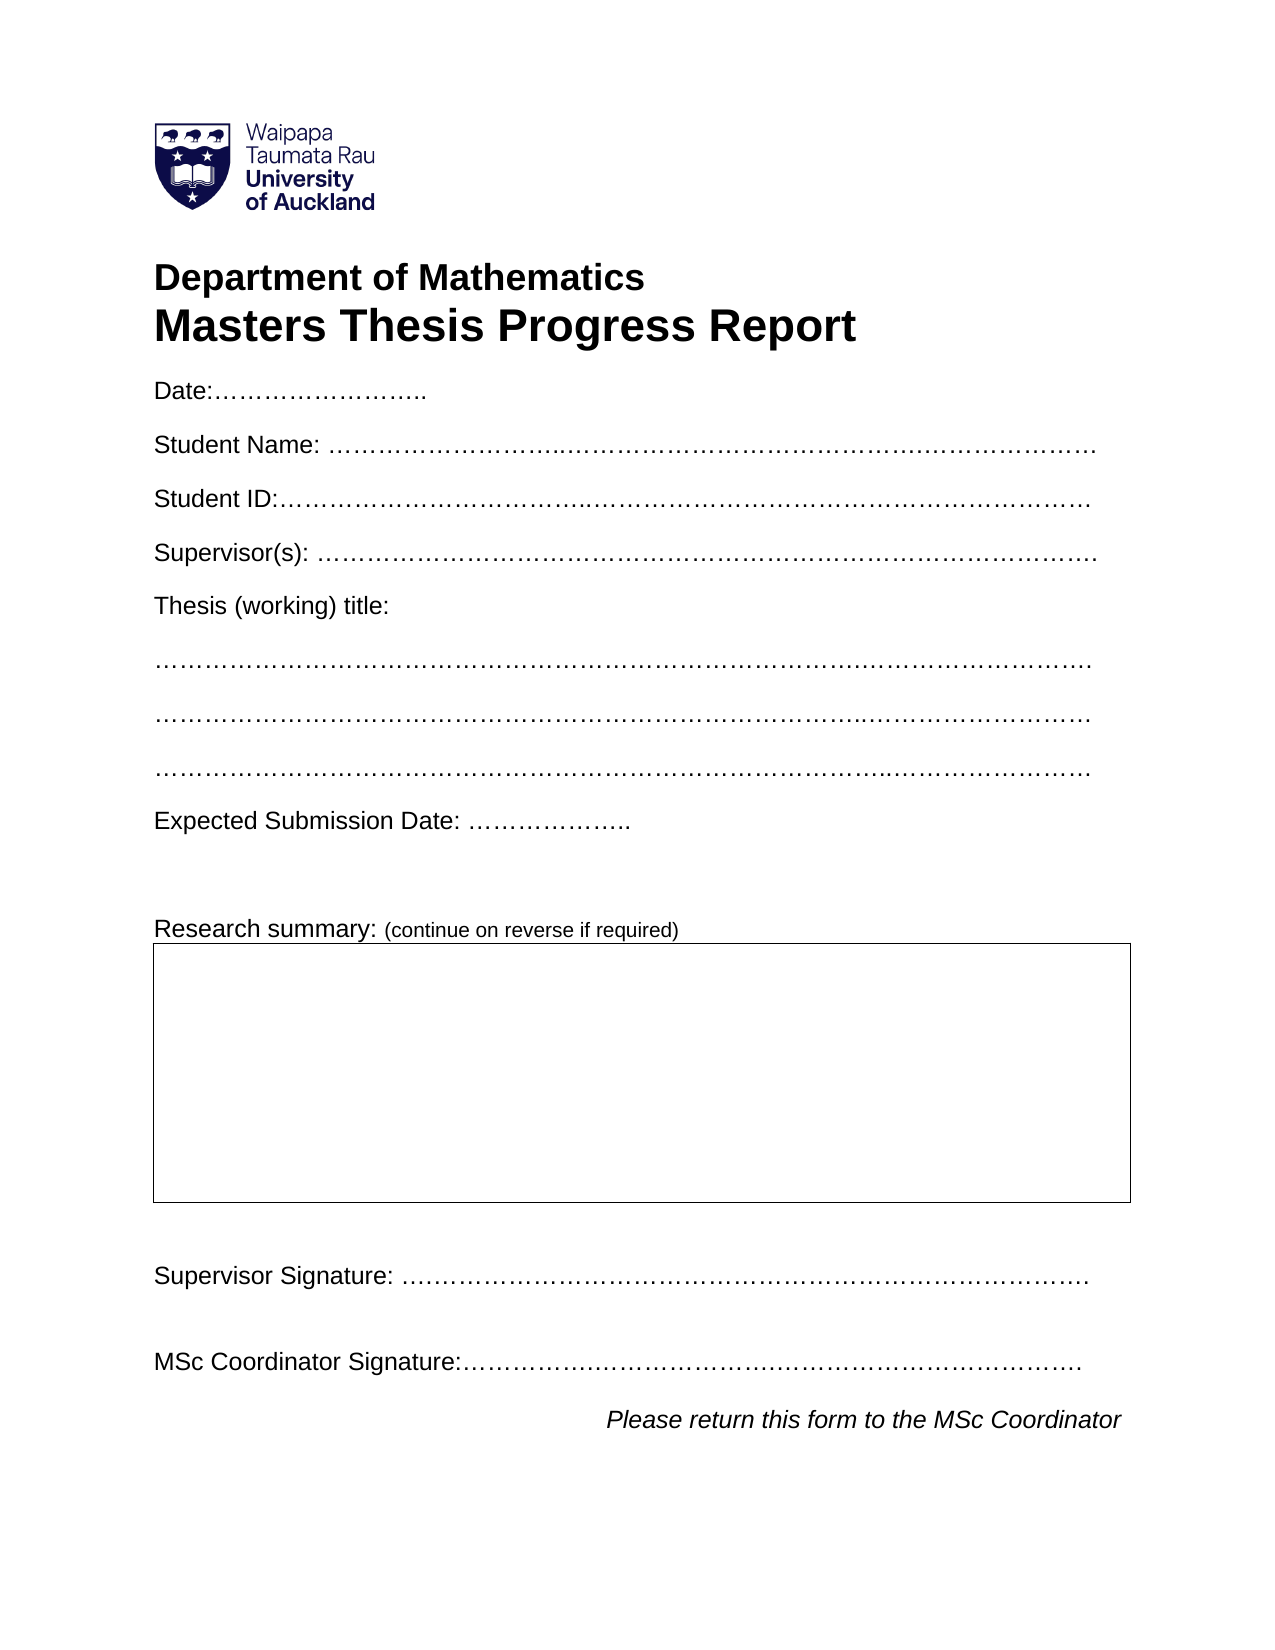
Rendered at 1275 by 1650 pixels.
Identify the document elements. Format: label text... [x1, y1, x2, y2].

text Research summary: (continue on reverse if required) [153, 914, 1121, 942]
text Thesis (working) title: [153, 591, 1121, 620]
text …………………………………………………………………………..……………………… [153, 699, 1121, 727]
text Student ID:………………………………..…………………………………………………… [153, 484, 1121, 512]
text Please return this form to the MSc Coordinator [153, 1404, 1121, 1433]
text Supervisor(s): …………………………………………………………………………………. [153, 537, 1121, 566]
text MSc Coordinator Signature:…………….………………….………………………………. [153, 1347, 1121, 1376]
text Masters Thesis Progress Report [153, 298, 1121, 351]
text Date:…………………….. [153, 376, 1121, 405]
text ……………………………………………………………………………..…………………… [153, 752, 1121, 781]
text ………………………………………………………………………….………………………. [153, 645, 1121, 674]
picture [153, 106, 391, 227]
text Student Name: ………………………..…………………………………….………………… [153, 430, 1121, 459]
text Department of Mathematics [153, 255, 1121, 298]
text Supervisor Signature: ….……………………………………………………………………. [153, 1261, 1121, 1289]
text Expected Submission Date: ……………….. [153, 806, 1121, 835]
